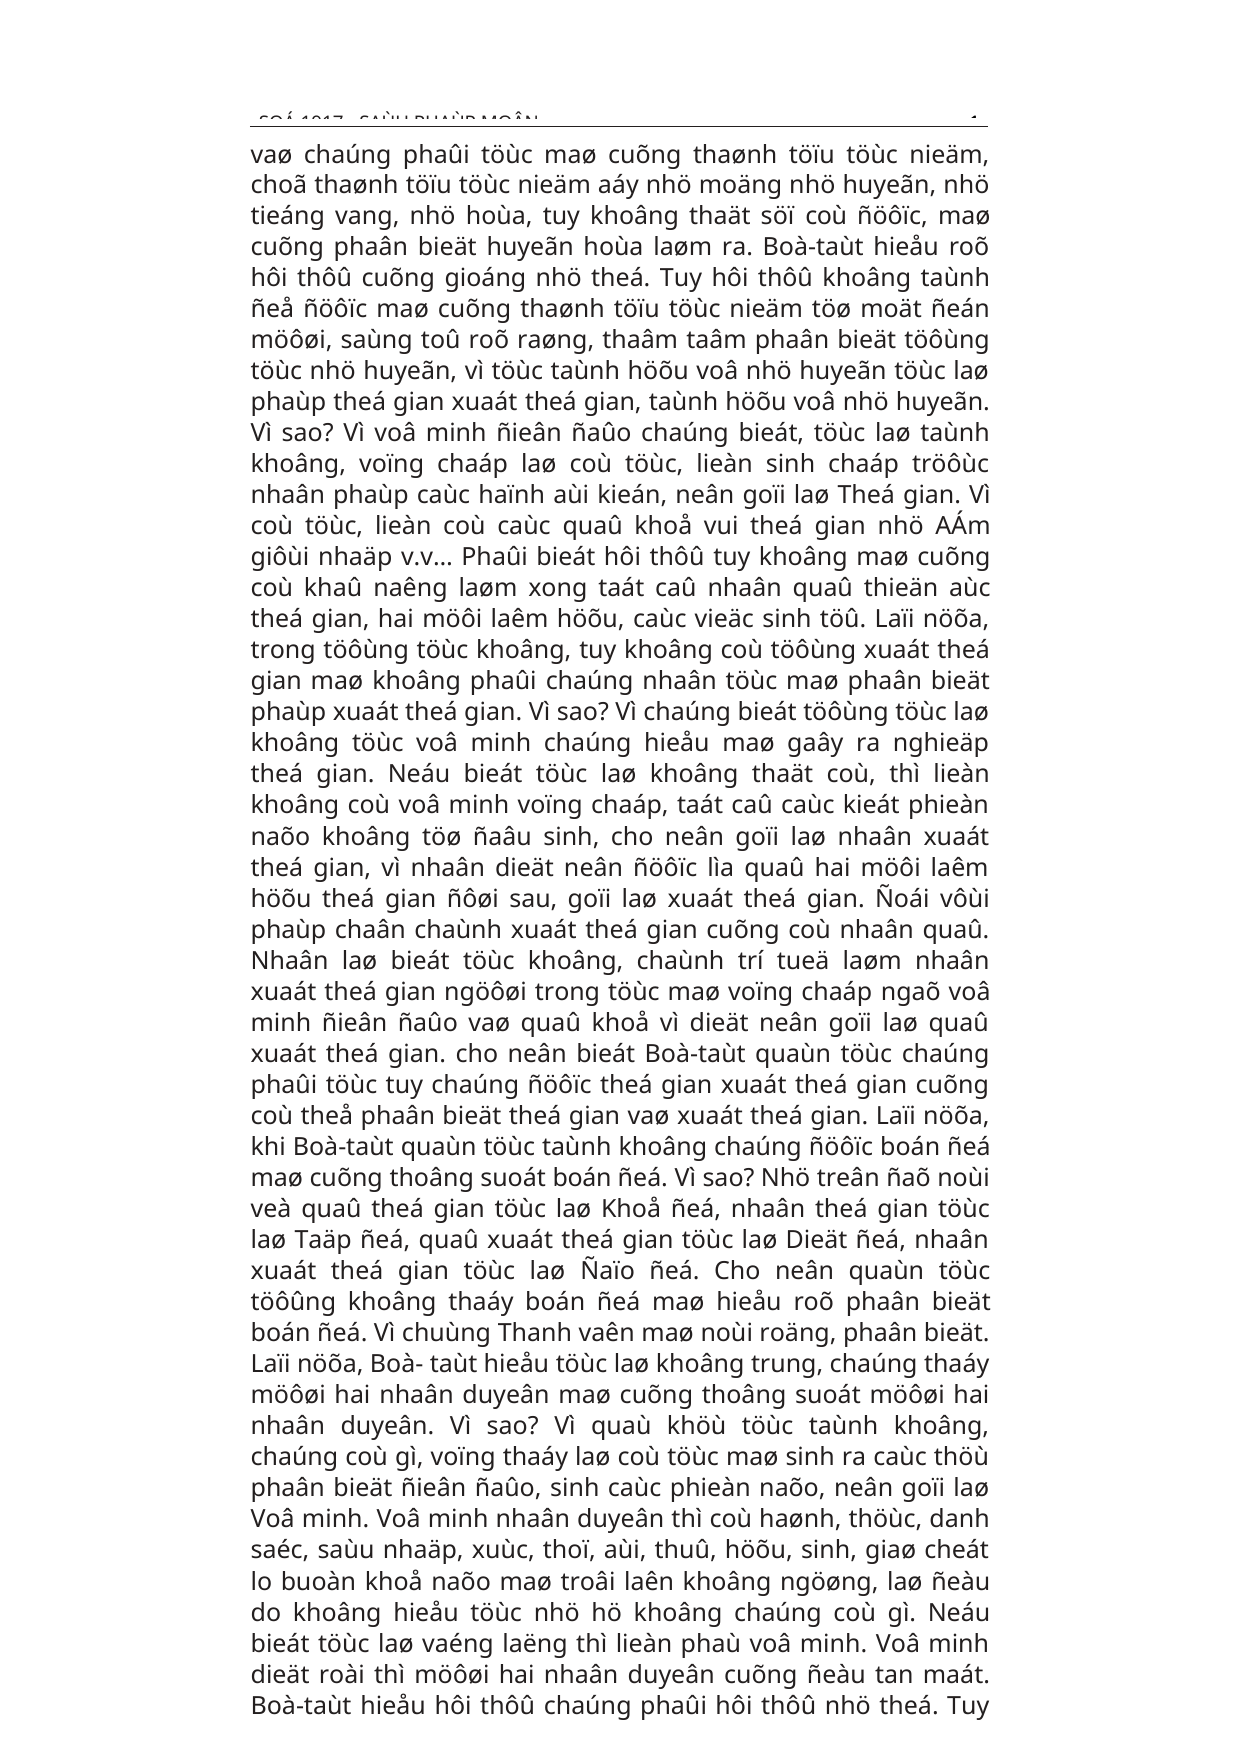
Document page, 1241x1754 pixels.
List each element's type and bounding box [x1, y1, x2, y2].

text [250, 138, 990, 1721]
